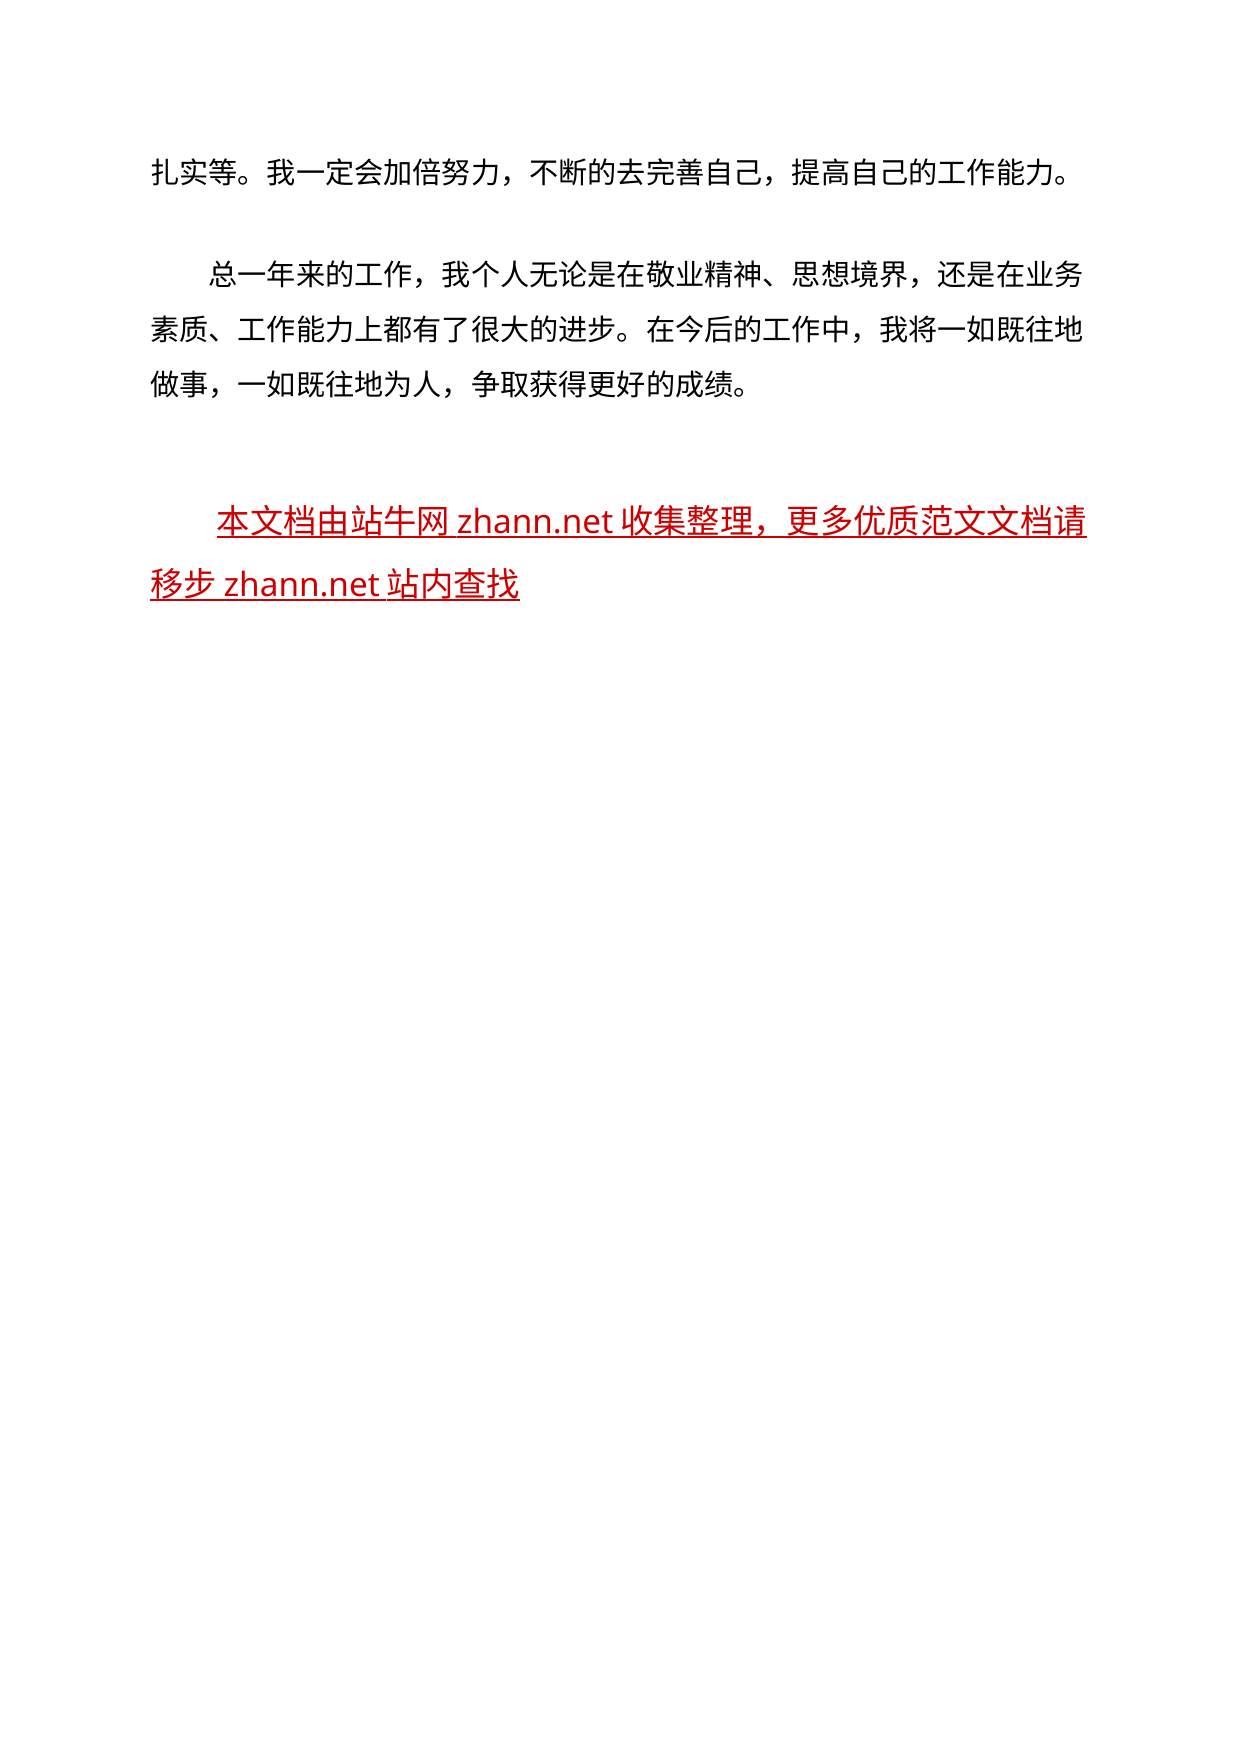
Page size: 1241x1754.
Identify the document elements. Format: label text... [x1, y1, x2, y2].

text 本文档由站牛网zhann.net收集整理，更多优质范文文档请移步zhann.net站内查找 [150, 494, 1090, 606]
text 总一年来的工作，我个人无论是在敬业精神、思想境界，还是在业务素质、工作能力上都有了很大的进步。在今后的工作中，我将一如既往地做事，一如既往地为人，争取获得更好的成绩。 [150, 252, 1090, 404]
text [150, 150, 1090, 192]
